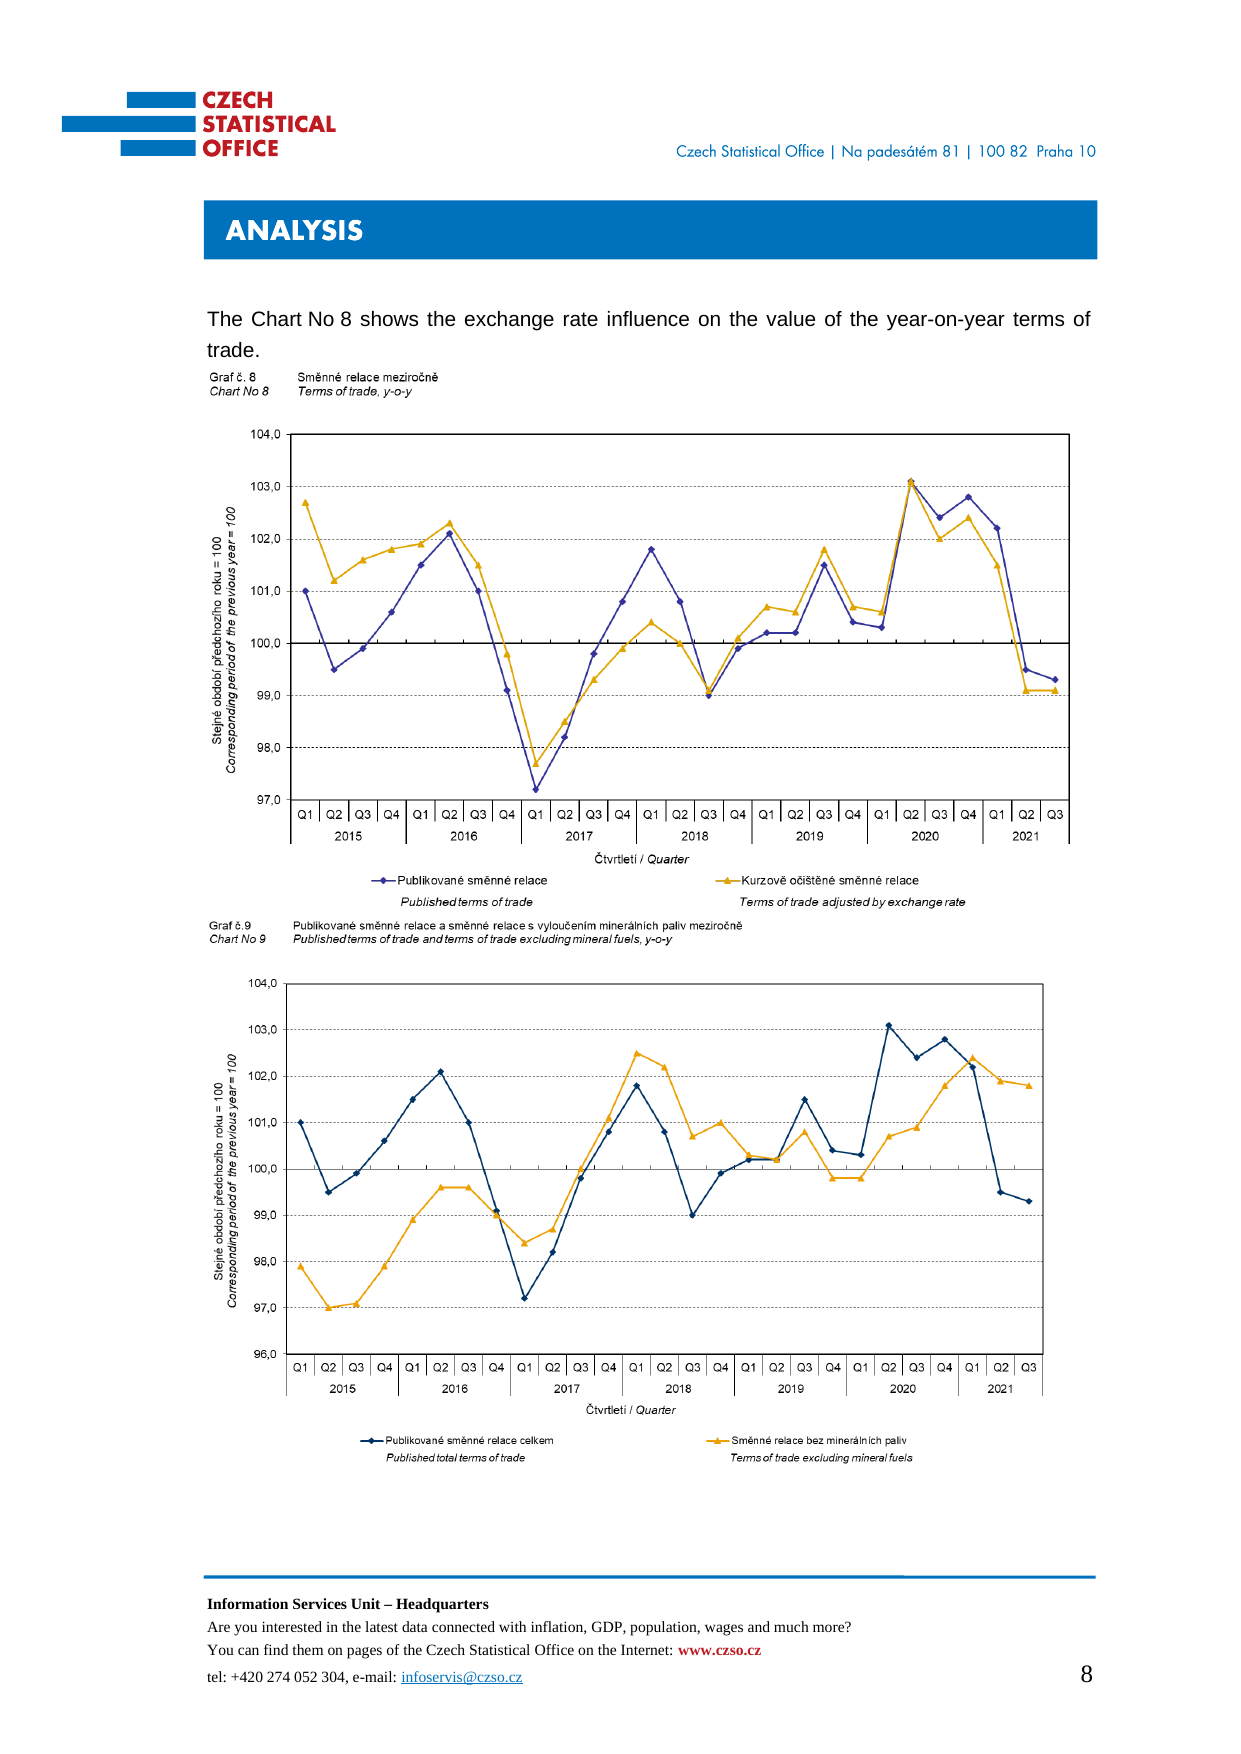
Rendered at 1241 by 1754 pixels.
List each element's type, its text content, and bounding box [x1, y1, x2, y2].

picture [206, 916, 1056, 1469]
picture [206, 367, 1083, 913]
